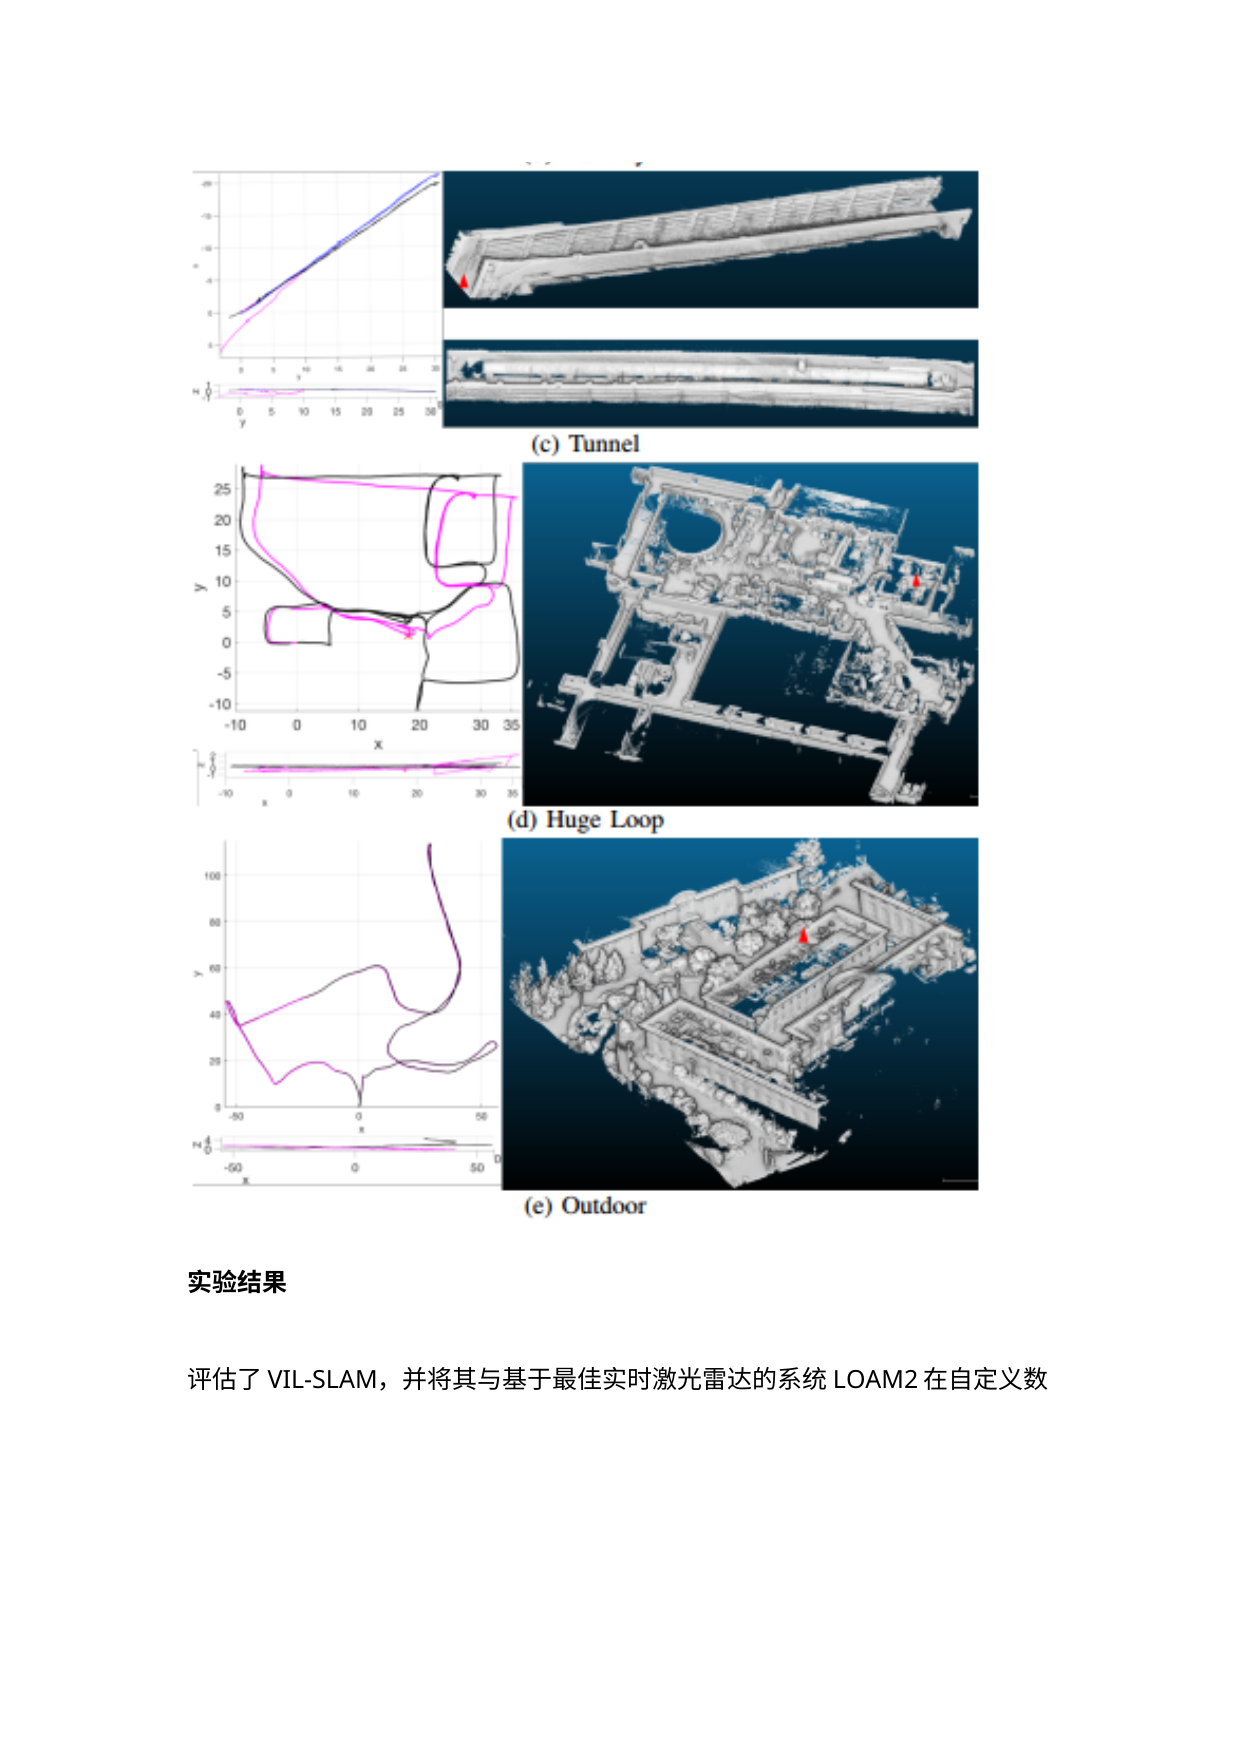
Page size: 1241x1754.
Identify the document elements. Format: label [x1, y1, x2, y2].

picture [187, 162, 1035, 1231]
text [187, 1248, 1053, 1410]
